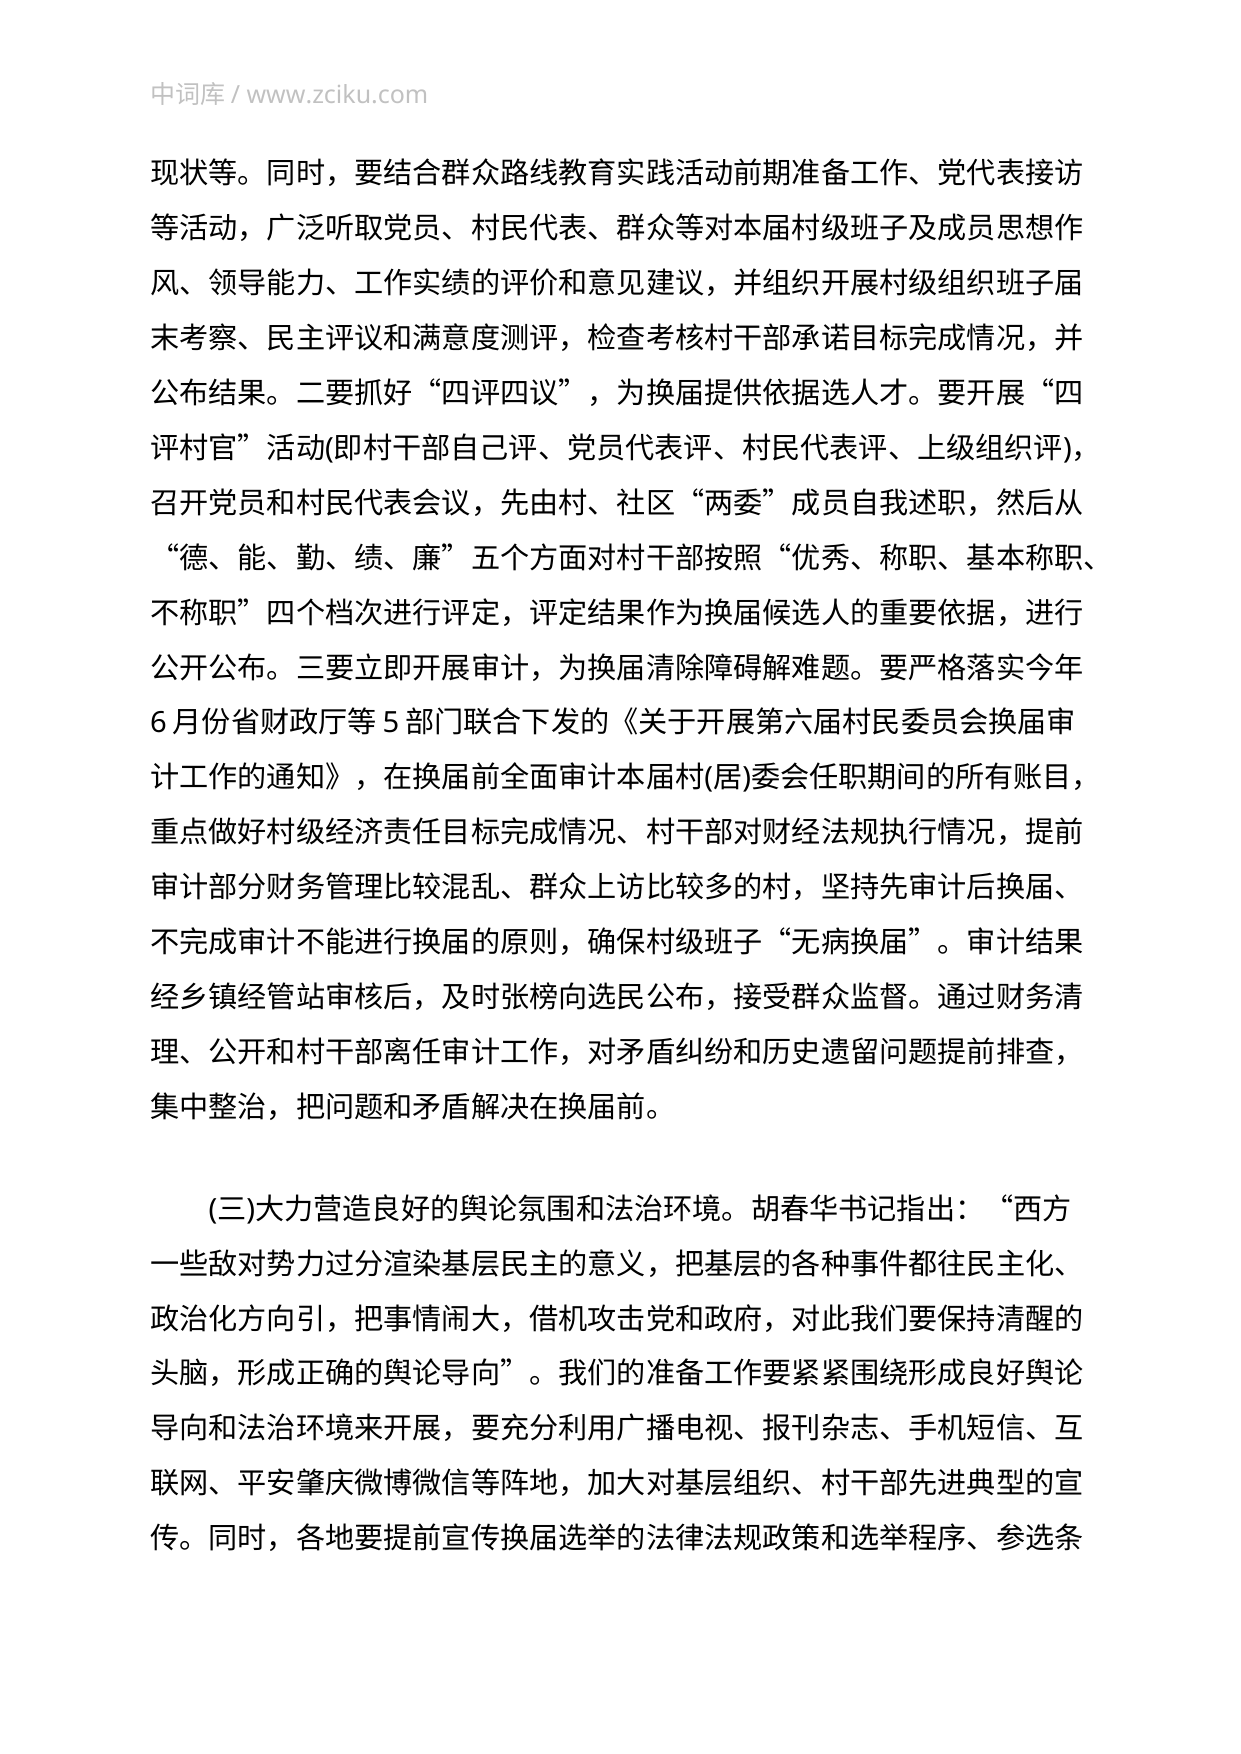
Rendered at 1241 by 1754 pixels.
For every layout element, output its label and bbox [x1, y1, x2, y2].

text [150, 150, 1090, 1126]
text [150, 1185, 1090, 1557]
